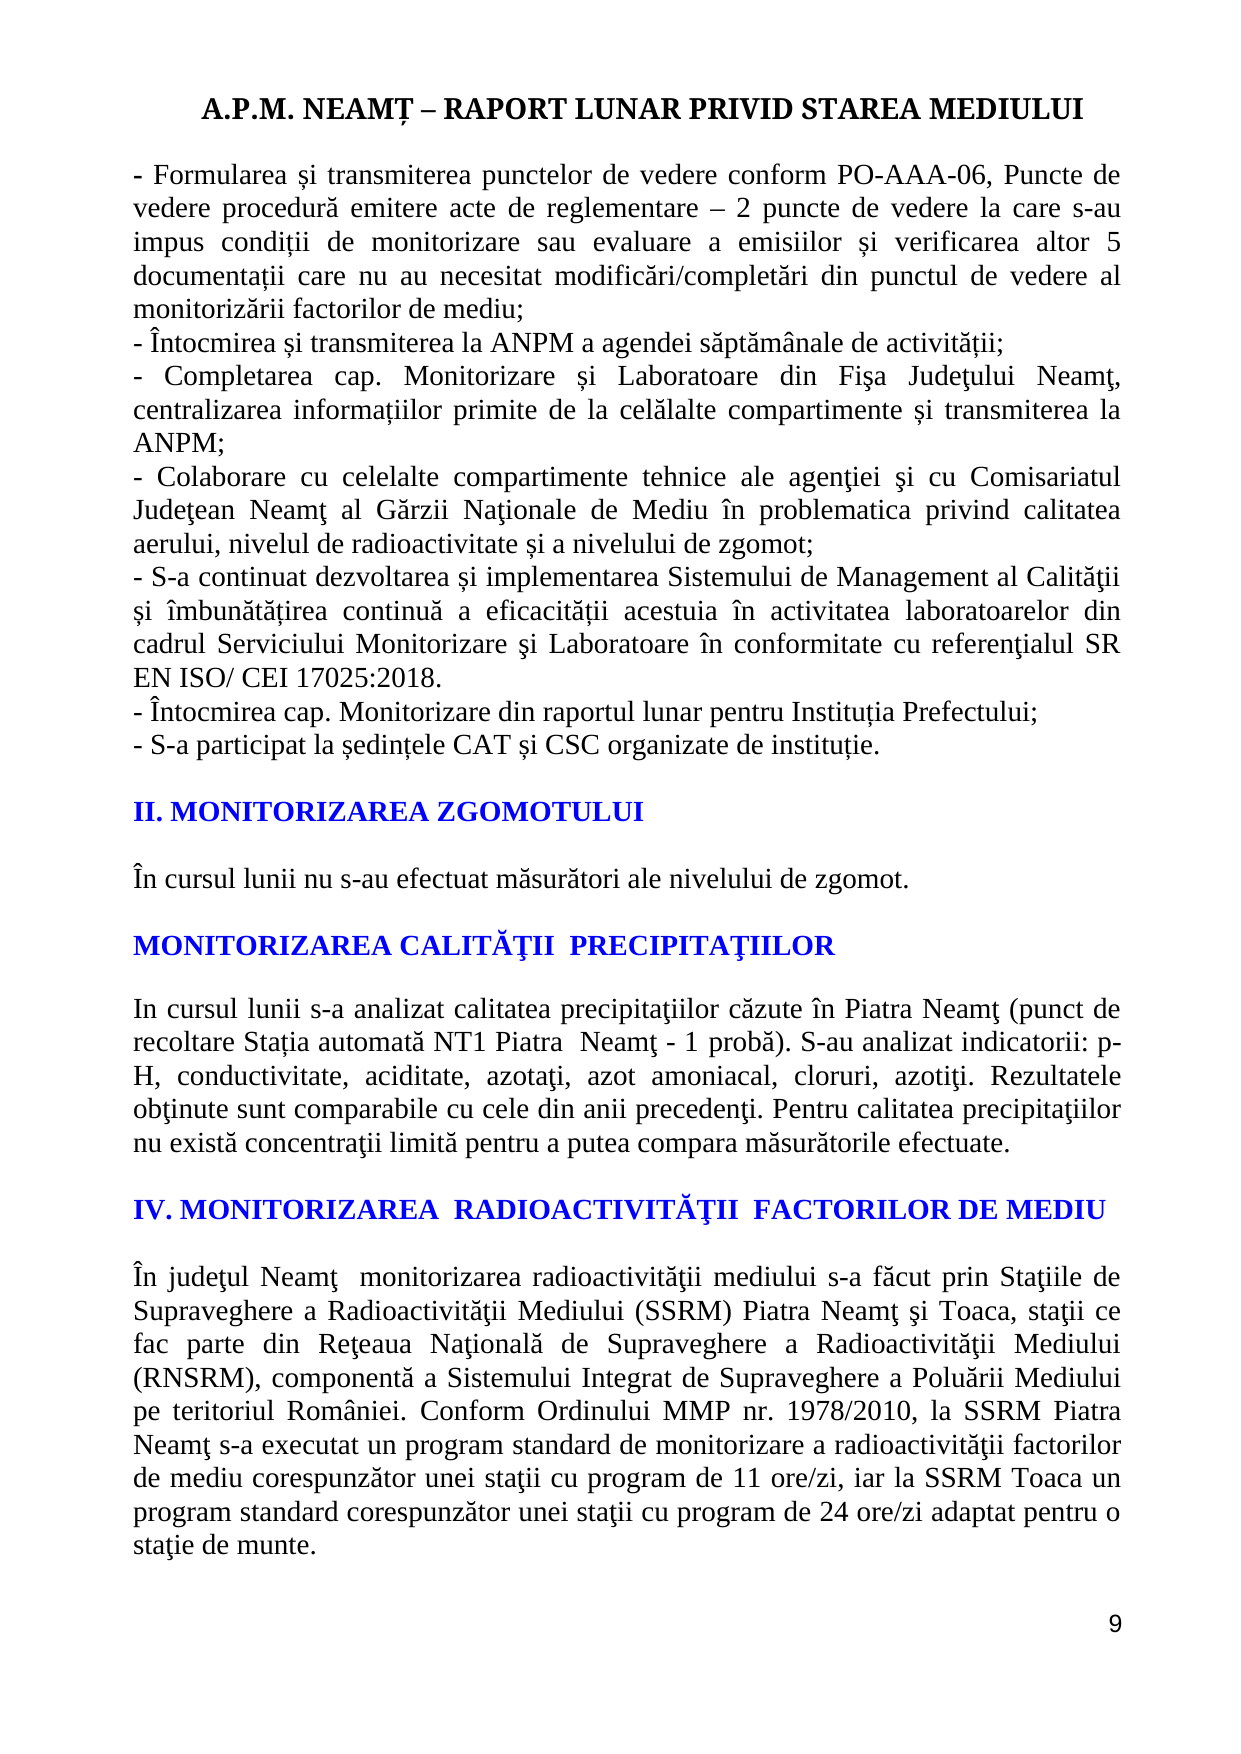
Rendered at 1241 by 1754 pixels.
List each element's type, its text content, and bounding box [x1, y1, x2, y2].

text - Colaborare cu celelalte compartimente tehnice ale agenţiei şi cu Comisariatul Judeţean Neamţ al Gărzii Naţionale de Mediu în problematica privind calitatea aerului, nivelul de radioactivitate și a nivelului de zgomot; [133, 459, 1122, 559]
text În judeţul Neamţ monitorizarea radioactivităţii mediului s-a făcut prin Staţiile de Supraveghere a Radioactivităţii Mediului (SSRM) Piatra Neamţ şi Toaca, staţii ce fac parte din Reţeaua Naţională de Supraveghere a Radioactivităţii Mediului (RNSRM), componentă a Sistemului Integrat de Supraveghere a Poluării Mediului pe teritoriul României. Conform Ordinului MMP nr. 1978/2010, la SSRM Piatra Neamţ s-a executat un program standard de monitorizare a radioactivităţii factorilor de mediu corespunzător unei staţii cu program de 11 ore/zi, iar la SSRM Toaca un program standard corespunzător unei staţii cu program de 24 ore/zi adaptat pentru o staţie de munte. [133, 1259, 1122, 1561]
text MONITORIZAREA CALITĂŢII PRECIPITAŢIILOR [133, 928, 1122, 962]
text - Completarea cap. Monitorizare și Laboratoare din Fişa Judeţului Neamţ, centralizarea informațiilor primite de la celălalte compartimente și transmiterea la ANPM; [133, 358, 1122, 459]
text - S-a participat la ședințele CAT și CSC organizate de instituție. [133, 727, 1122, 761]
text - Formularea și transmiterea punctelor de vedere conform PO-AAA-06, Puncte de vedere procedură emitere acte de reglementare – 2 puncte de vedere la care s-au impus condiții de monitorizare sau evaluare a emisiilor și verificarea altor 5 documentații care nu au necesitat modificări/completări din punctul de vedere al monitorizării factorilor de mediu; [133, 157, 1122, 325]
text II. MONITORIZAREA ZGOMOTULUI [133, 794, 1122, 828]
text IV. MONITORIZAREA RADIOACTIVITĂŢII FACTORILOR DE MEDIU [133, 1192, 1122, 1226]
text - Întocmirea și transmiterea la ANPM a agendei săptămânale de activității; [133, 325, 1122, 358]
text - Întocmirea cap. Monitorizare din raportul lunar pentru Instituția Prefectului; [133, 694, 1122, 727]
text In cursul lunii s-a analizat calitatea precipitaţiilor căzute în Piatra Neamţ (punct de recoltare Stația automată NT1 Piatra Neamţ - 1 probă). S-au analizat indicatorii: p-H, conductivitate, aciditate, azotaţi, azot amoniacal, cloruri, azotiţi. Rezultatele obţinute sunt comparabile cu cele din anii precedenţi. Pentru calitatea precipitaţiilor nu există concentraţii limită pentru a putea compara măsurătorile efectuate. [133, 991, 1122, 1158]
text În cursul lunii nu s-au efectuat măsurători ale nivelului de zgomot. [133, 861, 1122, 895]
text - S-a continuat dezvoltarea și implementarea Sistemului de Management al Calităţii și îmbunătățirea continuă a eficacității acestuia în activitatea laboratoarelor din cadrul Serviciului Monitorizare şi Laboratoare în conformitate cu referenţialul SR EN ISO/ CEI 17025:2018. [133, 559, 1122, 694]
